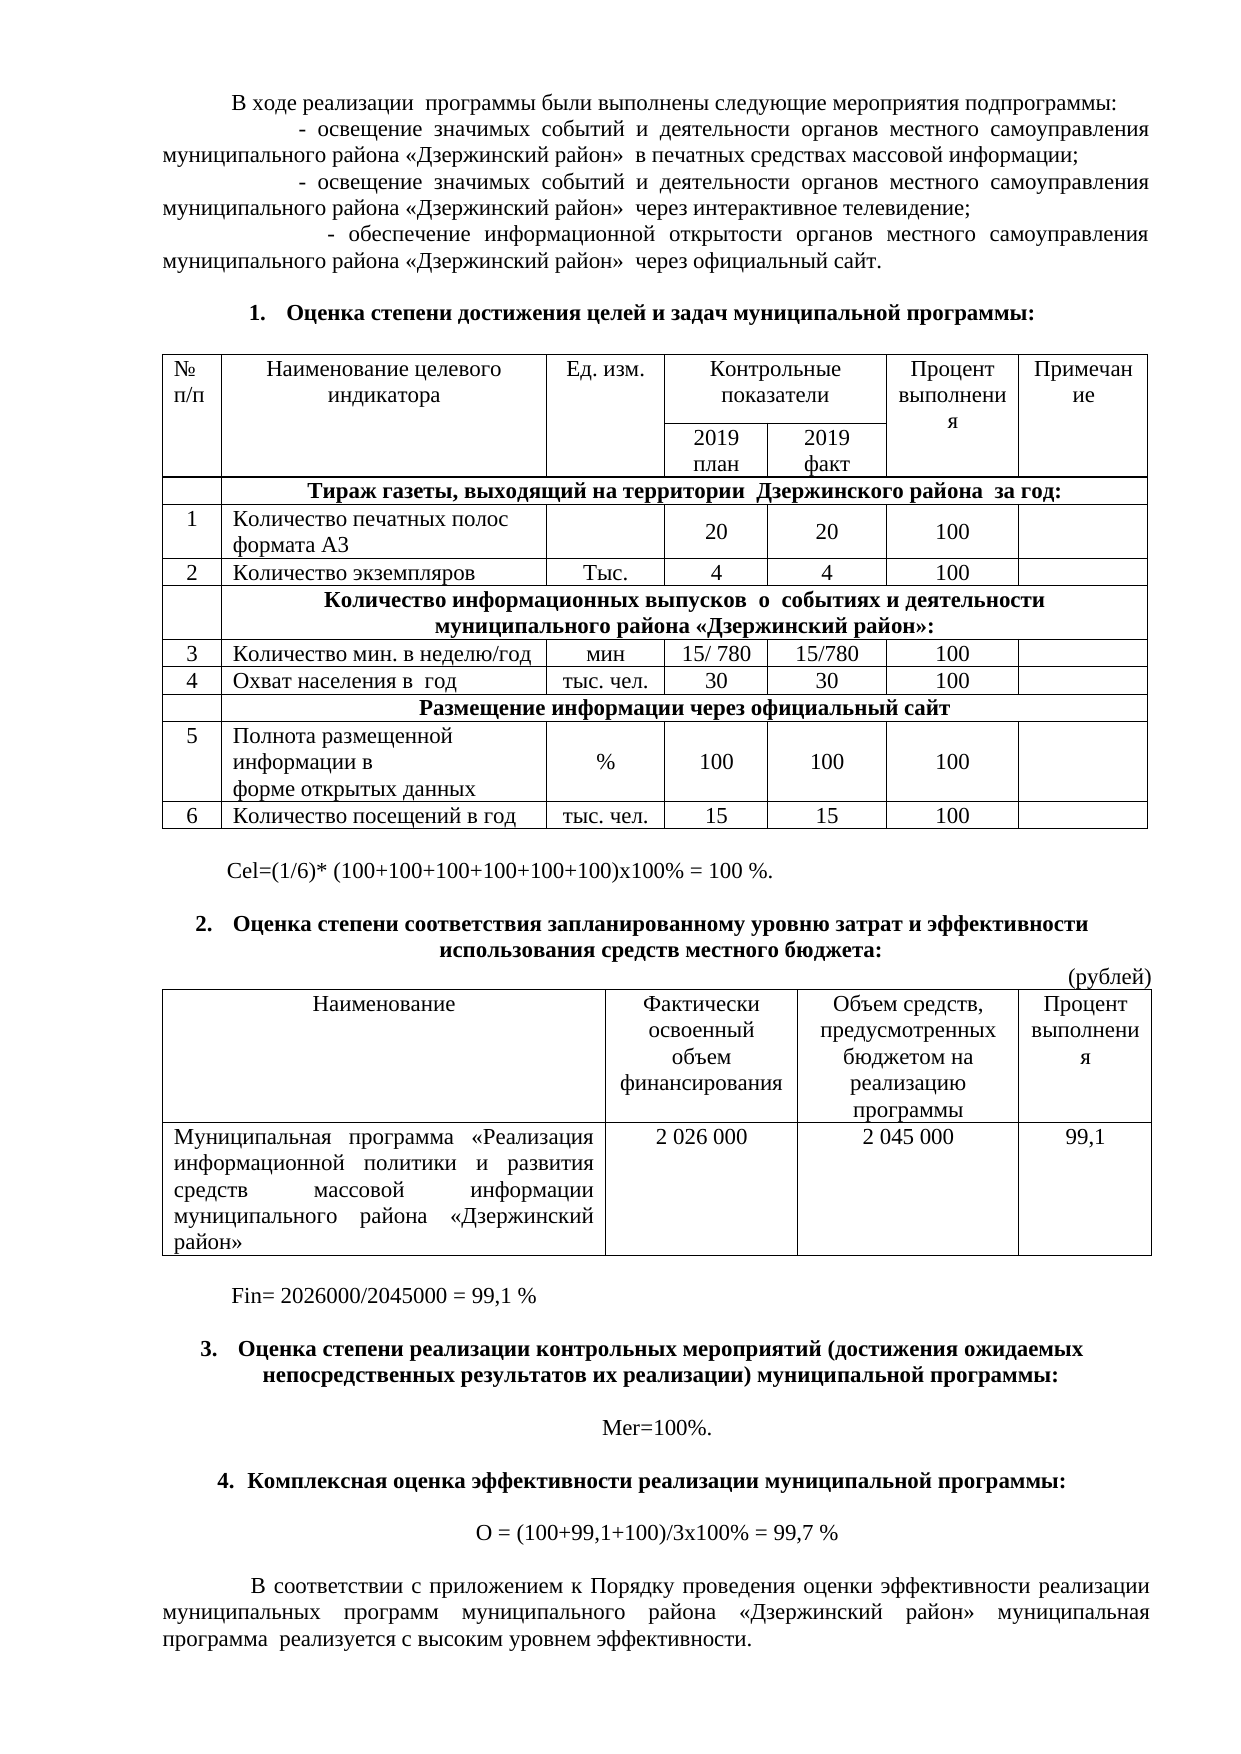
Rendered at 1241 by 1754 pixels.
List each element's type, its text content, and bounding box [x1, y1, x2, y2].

table_cell [163, 478, 221, 504]
list Оценка степени реализации контрольных мероприятий (достижения ожидаемых непосредственных результатов их реализации) муниципальной программы: [132, 1335, 1152, 1388]
list O = (100+99,1+100)/3х100% = 99,7 % [89, 1519, 1152, 1546]
list Комплексная оценка эффективности реализации муниципальной программы: [132, 1467, 1152, 1493]
list Оценка степени соответствия запланированному уровню затрат и эффективности использования средств местного бюджета: [132, 910, 1152, 963]
table_cell Размещение информации через официальный сайт [222, 695, 1147, 721]
table_cell 100 [887, 505, 1018, 557]
table_cell Количество печатных полос формата А3 [222, 505, 546, 557]
table_header Контрольные показатели [665, 355, 886, 423]
table_cell 2019 план [665, 424, 767, 476]
table_cell 15 [768, 802, 886, 828]
table_cell Количество посещений в год [222, 802, 546, 828]
table_cell 2 045 000 [798, 1123, 1018, 1255]
table_cell 100 [665, 722, 767, 801]
table_cell 30 [665, 667, 767, 693]
text - освещение значимых событий и деятельности органов местного самоуправления муниципального района «Дзержинский район» через интерактивное телевидение; [162, 168, 1152, 220]
table_cell [163, 695, 221, 721]
table_cell тыс. чел. [547, 667, 664, 693]
table_header Ед. изм. [547, 355, 664, 476]
list Оценка степени достижения целей и задач муниципальной программы: [132, 299, 1152, 326]
table_cell 15 [665, 802, 767, 828]
table_cell 20 [665, 505, 767, 557]
table_cell 100 [887, 559, 1018, 585]
text - освещение значимых событий и деятельности органов местного самоуправления муниципального района «Дзержинский район» в печатных средствах массовой информации; [162, 115, 1152, 168]
table_cell 100 [887, 640, 1018, 666]
table_cell мин [547, 640, 664, 666]
text Mer=100%. [89, 1414, 1152, 1440]
table_header Процент выполнения [1019, 990, 1151, 1122]
table_cell Тыс. [547, 559, 664, 585]
text (рублей) [89, 963, 1152, 989]
table_cell Количество информационных выпусков о событиях и деятельности муниципального района «Дзержинский район»: [222, 586, 1147, 639]
table_cell 4 [768, 559, 886, 585]
table_cell [1019, 640, 1147, 666]
list В соответствии с приложением к Порядку проведения оценки эффективности реализации муниципальных программ муниципального района «Дзержинский район» муниципальная программа реализуется с высоким уровнем эффективности. [162, 1572, 1152, 1651]
table_cell 2 [163, 559, 221, 585]
table_cell % [547, 722, 664, 801]
table_cell 4 [163, 667, 221, 693]
table_cell Полнота размещенной информации в форме открытых данных [222, 722, 546, 801]
table_cell 4 [665, 559, 767, 585]
table_cell 100 [887, 667, 1018, 693]
table_cell Охват населения в год [222, 667, 546, 693]
table_header Наименование целевого индикатора [222, 355, 546, 476]
table_cell Количество экземпляров [222, 559, 546, 585]
table_cell 6 [163, 802, 221, 828]
table_cell 2019 факт [768, 424, 886, 476]
table_cell [547, 505, 664, 557]
table_cell Тираж газеты, выходящий на территории Дзержинского района за год: [222, 478, 1147, 504]
table_cell [1019, 559, 1147, 585]
table_cell 3 [163, 640, 221, 666]
table_cell [1019, 667, 1147, 693]
table_cell 20 [768, 505, 886, 557]
text Fin= 2026000/2045000 = 99,1 % [89, 1282, 1152, 1308]
table_cell 5 [163, 722, 221, 801]
text В ходе реализации программы были выполнены следующие мероприятия подпрограммы: [162, 89, 1152, 115]
table_cell 100 [887, 802, 1018, 828]
table_cell [1019, 722, 1147, 801]
table_header Объем средств, предусмотренных бюджетом на реализацию программы [798, 990, 1018, 1122]
table_cell Количество мин. в неделю/год [222, 640, 546, 666]
table_cell тыс. чел. [547, 802, 664, 828]
table_header Наименование [163, 990, 605, 1122]
table_cell 99,1 [1019, 1123, 1151, 1255]
table_header Процент выполнения [887, 355, 1018, 476]
table_header № п/п [163, 355, 221, 476]
text - обеспечение информационной открытости органов местного самоуправления муниципального района «Дзержинский район» через официальный сайт. [162, 220, 1152, 273]
table_cell 15/ 780 [665, 640, 767, 666]
text Cel=(1/6)* (100+100+100+100+100+100)х100% = 100 %. [181, 857, 1152, 884]
table_cell 30 [768, 667, 886, 693]
table_cell 2 026 000 [606, 1123, 797, 1255]
table_cell [163, 586, 221, 639]
table_cell 1 [163, 505, 221, 557]
table_cell 100 [768, 722, 886, 801]
table_cell [1019, 802, 1147, 828]
table_cell Муниципальная программа «Реализация информационной политики и развития средств массовой информации муниципального района «Дзержинский район» [163, 1123, 605, 1255]
table_cell 100 [887, 722, 1018, 801]
table_header Примечание [1019, 355, 1147, 476]
table_header Фактически освоенный объем финансирования [606, 990, 797, 1122]
table_cell 15/780 [768, 640, 886, 666]
table_cell [1019, 505, 1147, 557]
